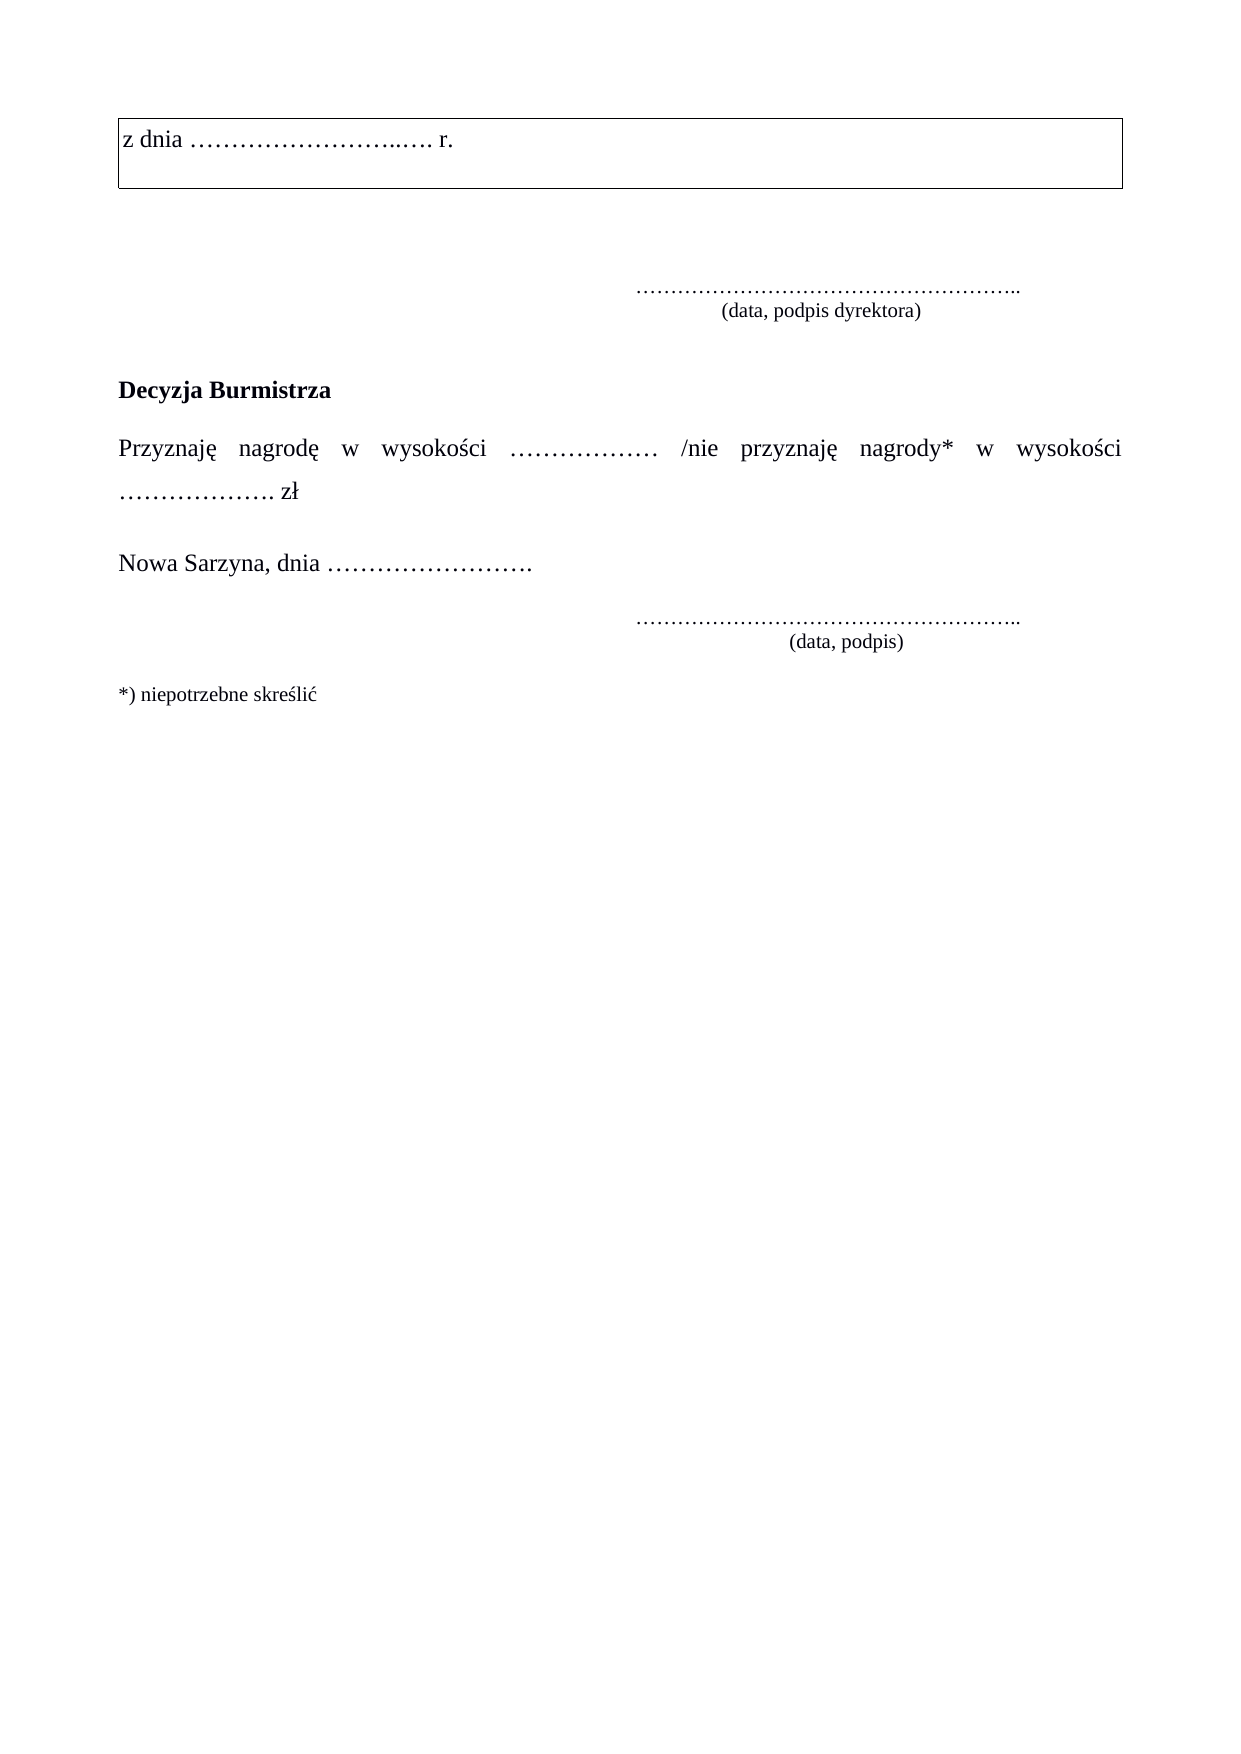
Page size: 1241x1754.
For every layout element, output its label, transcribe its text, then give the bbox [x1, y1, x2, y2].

text *) niepotrzebne skreślić [118, 682, 1122, 706]
text Przyznaję nagrodę w wysokości ……………… /nie przyznaję nagrody* w wysokości ………………. zł [118, 433, 1122, 505]
text ……………………………………………….. [561, 605, 1122, 629]
text (data, podpis) [118, 629, 1122, 653]
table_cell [119, 119, 1122, 188]
text (data, podpis dyrektora) [118, 298, 1122, 322]
text Decyzja Burmistrza [118, 375, 1122, 404]
text ……………………………………………….. [561, 274, 1122, 298]
text Nowa Sarzyna, dnia ……………………. [118, 548, 1122, 577]
